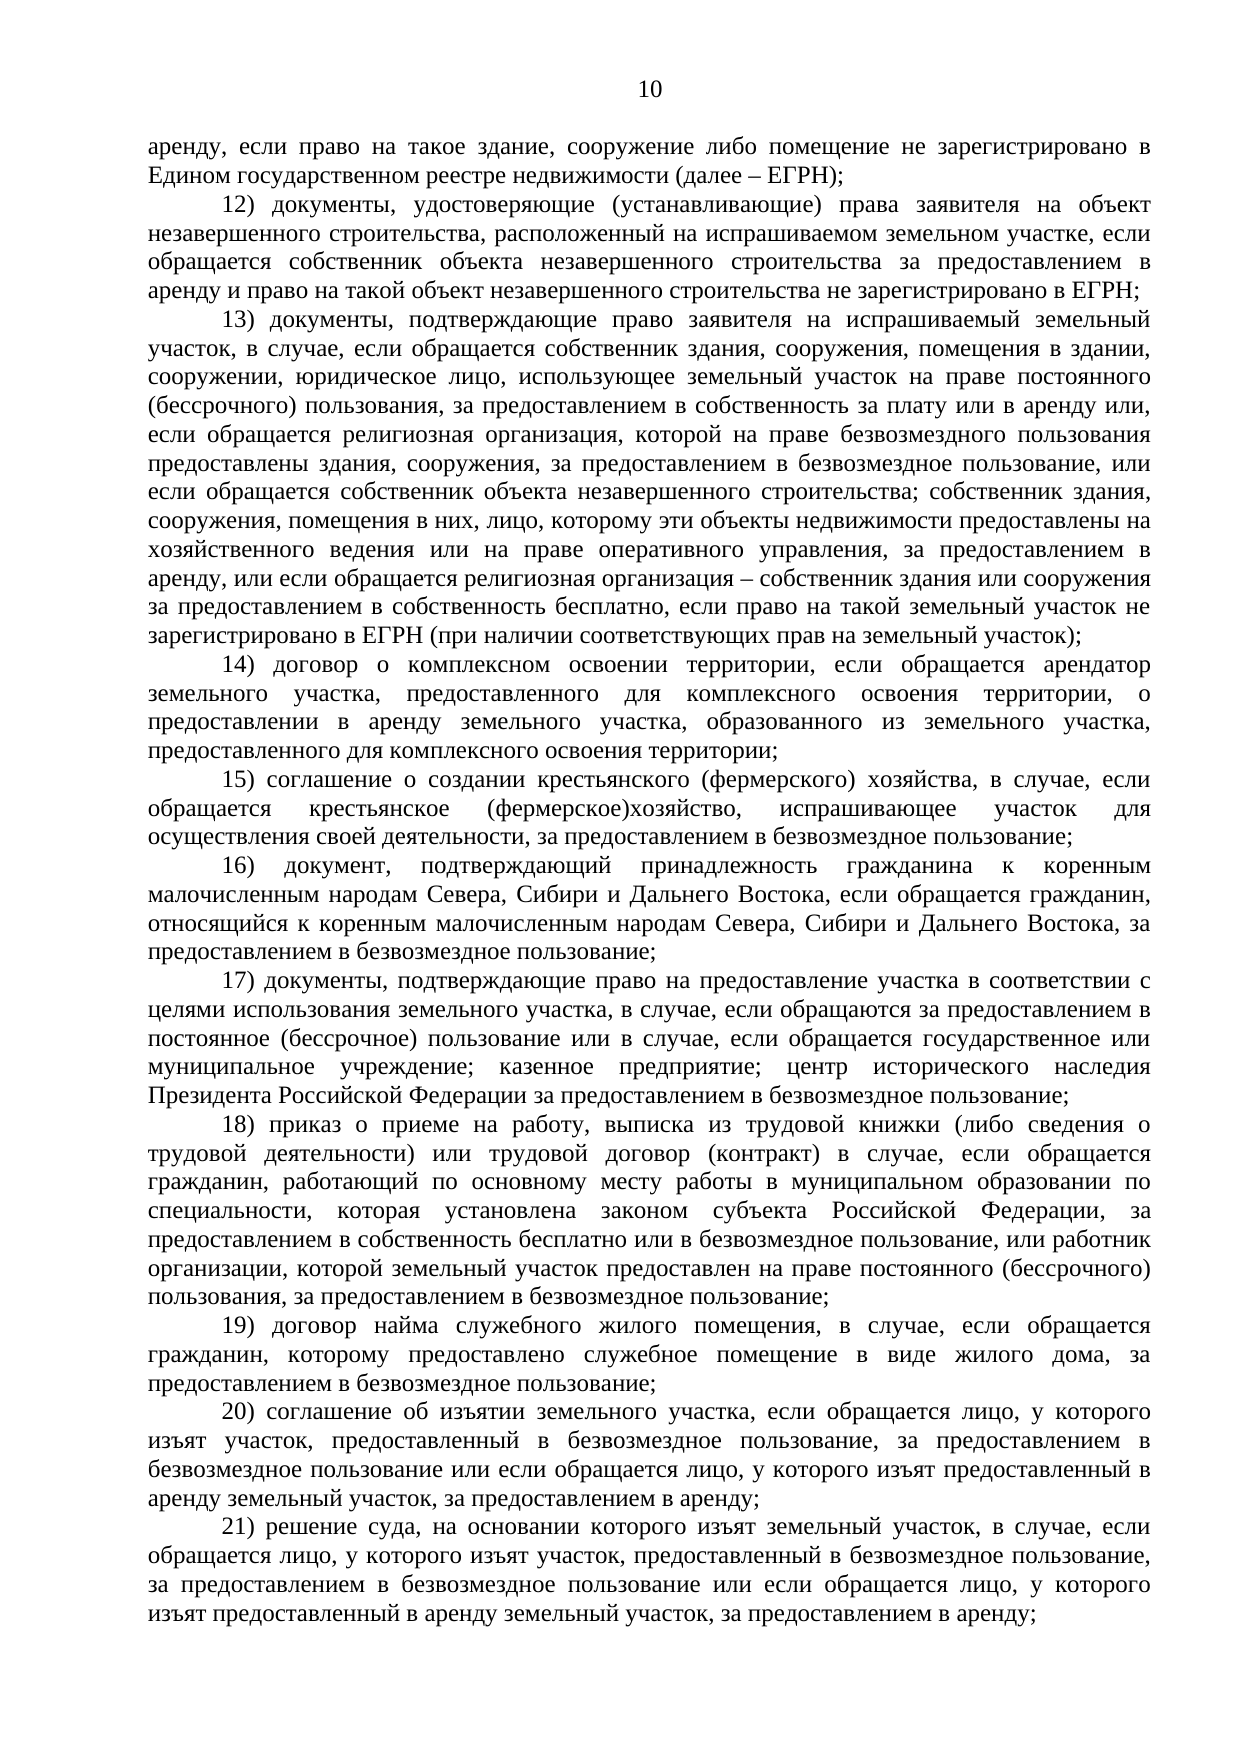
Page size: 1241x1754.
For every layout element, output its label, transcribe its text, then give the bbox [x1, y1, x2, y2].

text 13) документы, подтверждающие право заявителя на испрашиваемый земельный участок, в случае, если обращается собственник здания, сооружения, помещения в здании, сооружении, юридическое лицо, использующее земельный участок на праве постоянного (бессрочного) пользования, за предоставлением в собственность за плату или в аренду или, если обращается религиозная организация, которой на праве безвозмездного пользования предоставлены здания, сооружения, за предоставлением в безвозмездное пользование, или если обращается собственник объекта незавершенного строительства; собственник здания, сооружения, помещения в них, лицо, которому эти объекты недвижимости предоставлены на хозяйственного ведения или на праве оперативного управления, за предоставлением в аренду, или если обращается религиозная организация – собственник здания или сооружения за предоставлением в собственность бесплатно, если право на такой земельный участок не зарегистрировано в ЕГРН (при наличии соответствующих прав на земельный участок); [148, 304, 1152, 649]
text 19) договор найма служебного жилого помещения, в случае, если обращается гражданин, которому предоставлено служебное помещение в виде жилого дома, за предоставлением в безвозмездное пользование; [148, 1310, 1152, 1396]
text 17) документы, подтверждающие право на предоставление участка в соответствии с целями использования земельного участка, в случае, если обращаются за предоставлением в постоянное (бессрочное) пользование или в случае, если обращается государственное или муниципальное учреждение; казенное предприятие; центр исторического наследия Президента Российской Федерации за предоставлением в безвозмездное пользование; [148, 965, 1152, 1109]
text 18) приказ о приеме на работу, выписка из трудовой книжки (либо сведения о трудовой деятельности) или трудовой договор (контракт) в случае, если обращается гражданин, работающий по основному месту работы в муниципальном образовании по специальности, которая установлена законом субъекта Российской Федерации, за предоставлением в собственность бесплатно или в безвозмездное пользование, или работник организации, которой земельный участок предоставлен на праве постоянного (бессрочного) пользования, за предоставлением в безвозмездное пользование; [148, 1109, 1152, 1310]
text 12) документы, удостоверяющие (устанавливающие) права заявителя на объект незавершенного строительства, расположенный на испрашиваемом земельном участке, если обращается собственник объекта незавершенного строительства за предоставлением в аренду и право на такой объект незавершенного строительства не зарегистрировано в ЕГРН; [148, 189, 1152, 304]
text 20) соглашение об изъятии земельного участка, если обращается лицо, у которого изъят участок, предоставленный в безвозмездное пользование, за предоставлением в безвозмездное пользование или если обращается лицо, у которого изъят предоставленный в аренду земельный участок, за предоставлением в аренду; [148, 1396, 1152, 1511]
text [148, 131, 1152, 189]
text 15) соглашение о создании крестьянского (фермерского) хозяйства, в случае, если обращается крестьянское (фермерское)хозяйство, испрашивающее участок для осуществления своей деятельности, за предоставлением в безвозмездное пользование; [148, 764, 1152, 850]
text 14) договор о комплексном освоении территории, если обращается арендатор земельного участка, предоставленного для комплексного освоения территории, о предоставлении в аренду земельного участка, образованного из земельного участка, предоставленного для комплексного освоения территории; [148, 649, 1152, 764]
text 16) документ, подтверждающий принадлежность гражданина к коренным малочисленным народам Севера, Сибири и Дальнего Востока, если обращается гражданин, относящийся к коренным малочисленным народам Севера, Сибири и Дальнего Востока, за предоставлением в безвозмездное пользование; [148, 850, 1152, 965]
text 21) решение суда, на основании которого изъят земельный участок, в случае, если обращается лицо, у которого изъят участок, предоставленный в безвозмездное пользование, за предоставлением в безвозмездное пользование или если обращается лицо, у которого изъят предоставленный в аренду земельный участок, за предоставлением в аренду; [148, 1511, 1152, 1626]
